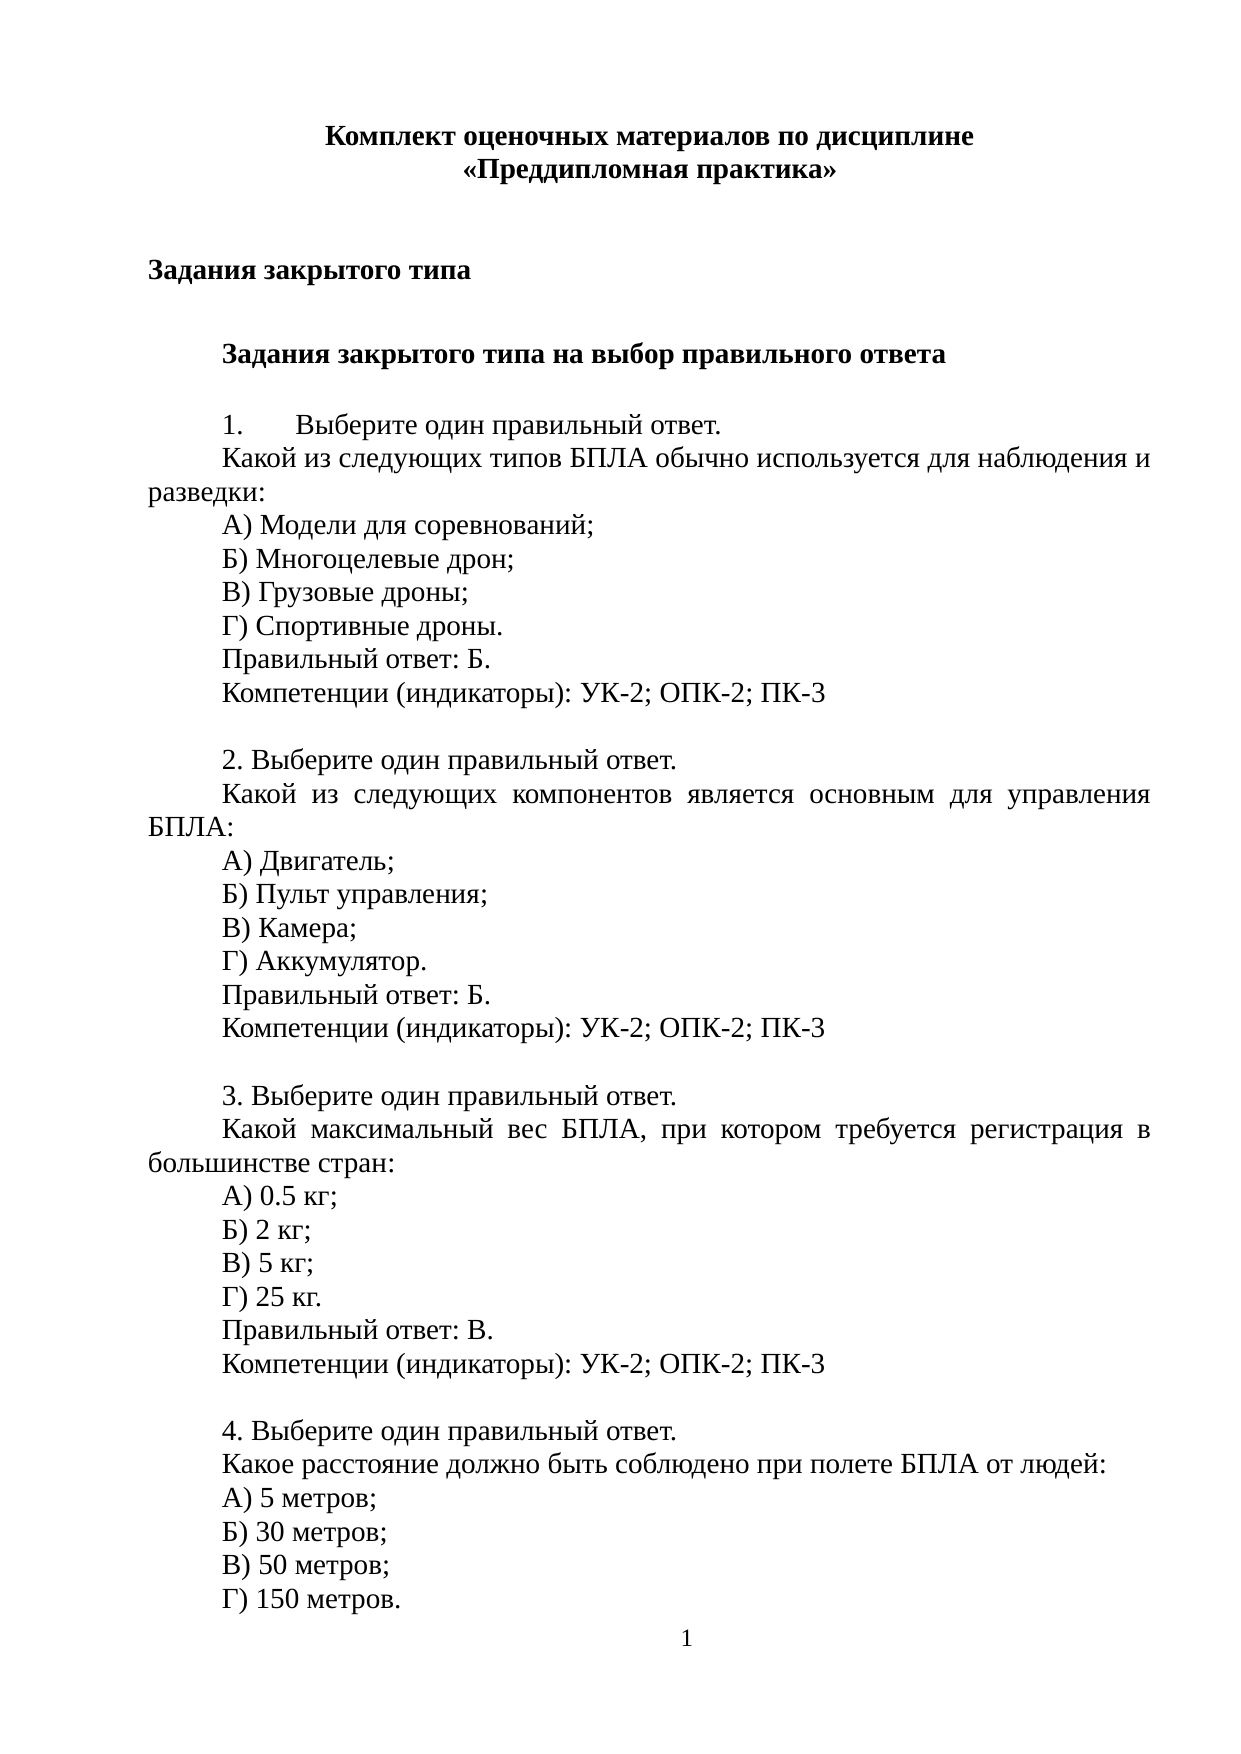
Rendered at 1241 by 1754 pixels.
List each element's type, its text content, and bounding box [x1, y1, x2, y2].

text Г) Аккумулятор. [148, 943, 1152, 977]
text Какой из следующих типов БПЛА обычно используется для наблюдения и разведки: [148, 440, 1152, 507]
text Г) 25 кг. [148, 1279, 1152, 1312]
text Какое расстояние должно быть соблюдено при полете БПЛА от людей: [148, 1447, 1152, 1480]
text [148, 1346, 1152, 1379]
text 3. Выберите один правильный ответ. [148, 1078, 1152, 1111]
text 4. Выберите один правильный ответ. [148, 1413, 1152, 1447]
text Какой из следующих компонентов является основным для управления БПЛА: [148, 776, 1152, 843]
text 1. Выберите один правильный ответ. [148, 407, 1152, 440]
text А) Модели для соревнований; [222, 507, 1152, 541]
text Б) Пульт управления; [148, 876, 1152, 910]
text А) Двигатель; [148, 843, 1152, 876]
text В) 50 метров; [148, 1547, 1152, 1581]
text Компетенции (индикаторы): УК-2; ОПК-2; ПК-3 [148, 1011, 1152, 1044]
text А) 0.5 кг; [148, 1178, 1152, 1212]
text Г) 150 метров. [148, 1581, 1152, 1614]
text Б) Многоцелевые дрон; [148, 541, 1152, 574]
text Г) Спортивные дроны. [148, 608, 1152, 642]
text Б) 2 кг; [148, 1212, 1152, 1245]
text В) Камера; [148, 910, 1152, 943]
text Какой максимальный вес БПЛА, при котором требуется регистрация в большинстве стран: [148, 1111, 1152, 1178]
text В) 5 кг; [148, 1245, 1152, 1279]
text Правильный ответ: Б. [148, 977, 1152, 1011]
text Правильный ответ: В. [148, 1312, 1152, 1346]
subtitle Задания закрытого типа на выбор правильного ответа [148, 336, 1152, 369]
text В) Грузовые дроны; [148, 574, 1152, 608]
text Компетенции (индикаторы): УК-2; ОПК-2; ПК-3 [148, 675, 1152, 709]
text Б) 30 метров; [148, 1514, 1152, 1547]
subtitle Задания закрытого типа [148, 252, 1152, 286]
subtitle Комплект оценочных материалов по дисциплине «Преддипломная практика» [148, 118, 1152, 185]
text 2. Выберите один правильный ответ. [148, 742, 1152, 776]
text Правильный ответ: Б. [148, 642, 1152, 675]
text А) 5 метров; [148, 1480, 1152, 1514]
